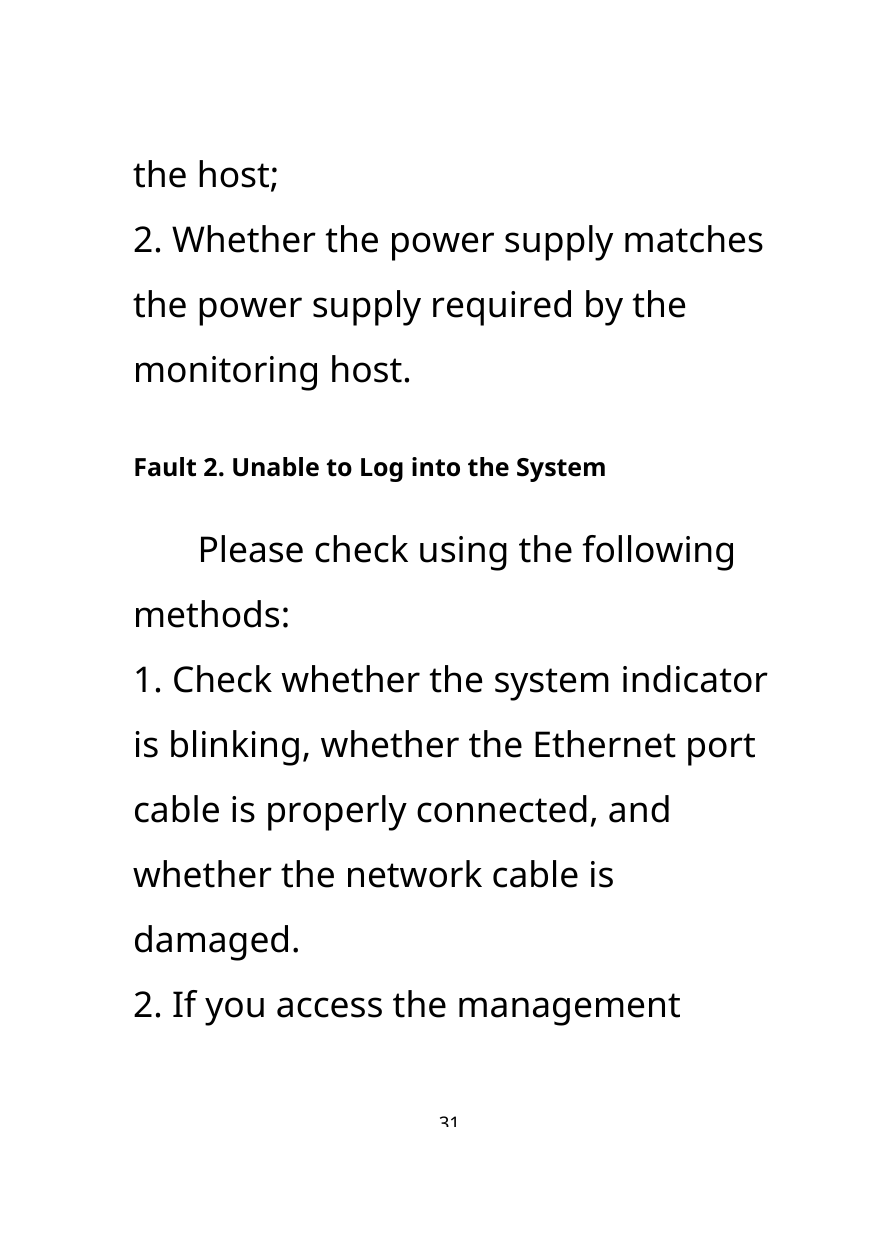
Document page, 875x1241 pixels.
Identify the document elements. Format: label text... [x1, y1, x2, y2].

text Please check using the following methods: [133, 516, 768, 646]
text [133, 971, 768, 1036]
text 1. Check whether the system indicator is blinking, whether the Ethernet port cable is properly connected, and whether the network cable is damaged. [133, 646, 768, 971]
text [133, 141, 768, 206]
text Fault 2. Unable to Log into the System [133, 434, 768, 499]
text 2. Whether the power supply matches the power supply required by the monitoring host. [133, 206, 768, 401]
